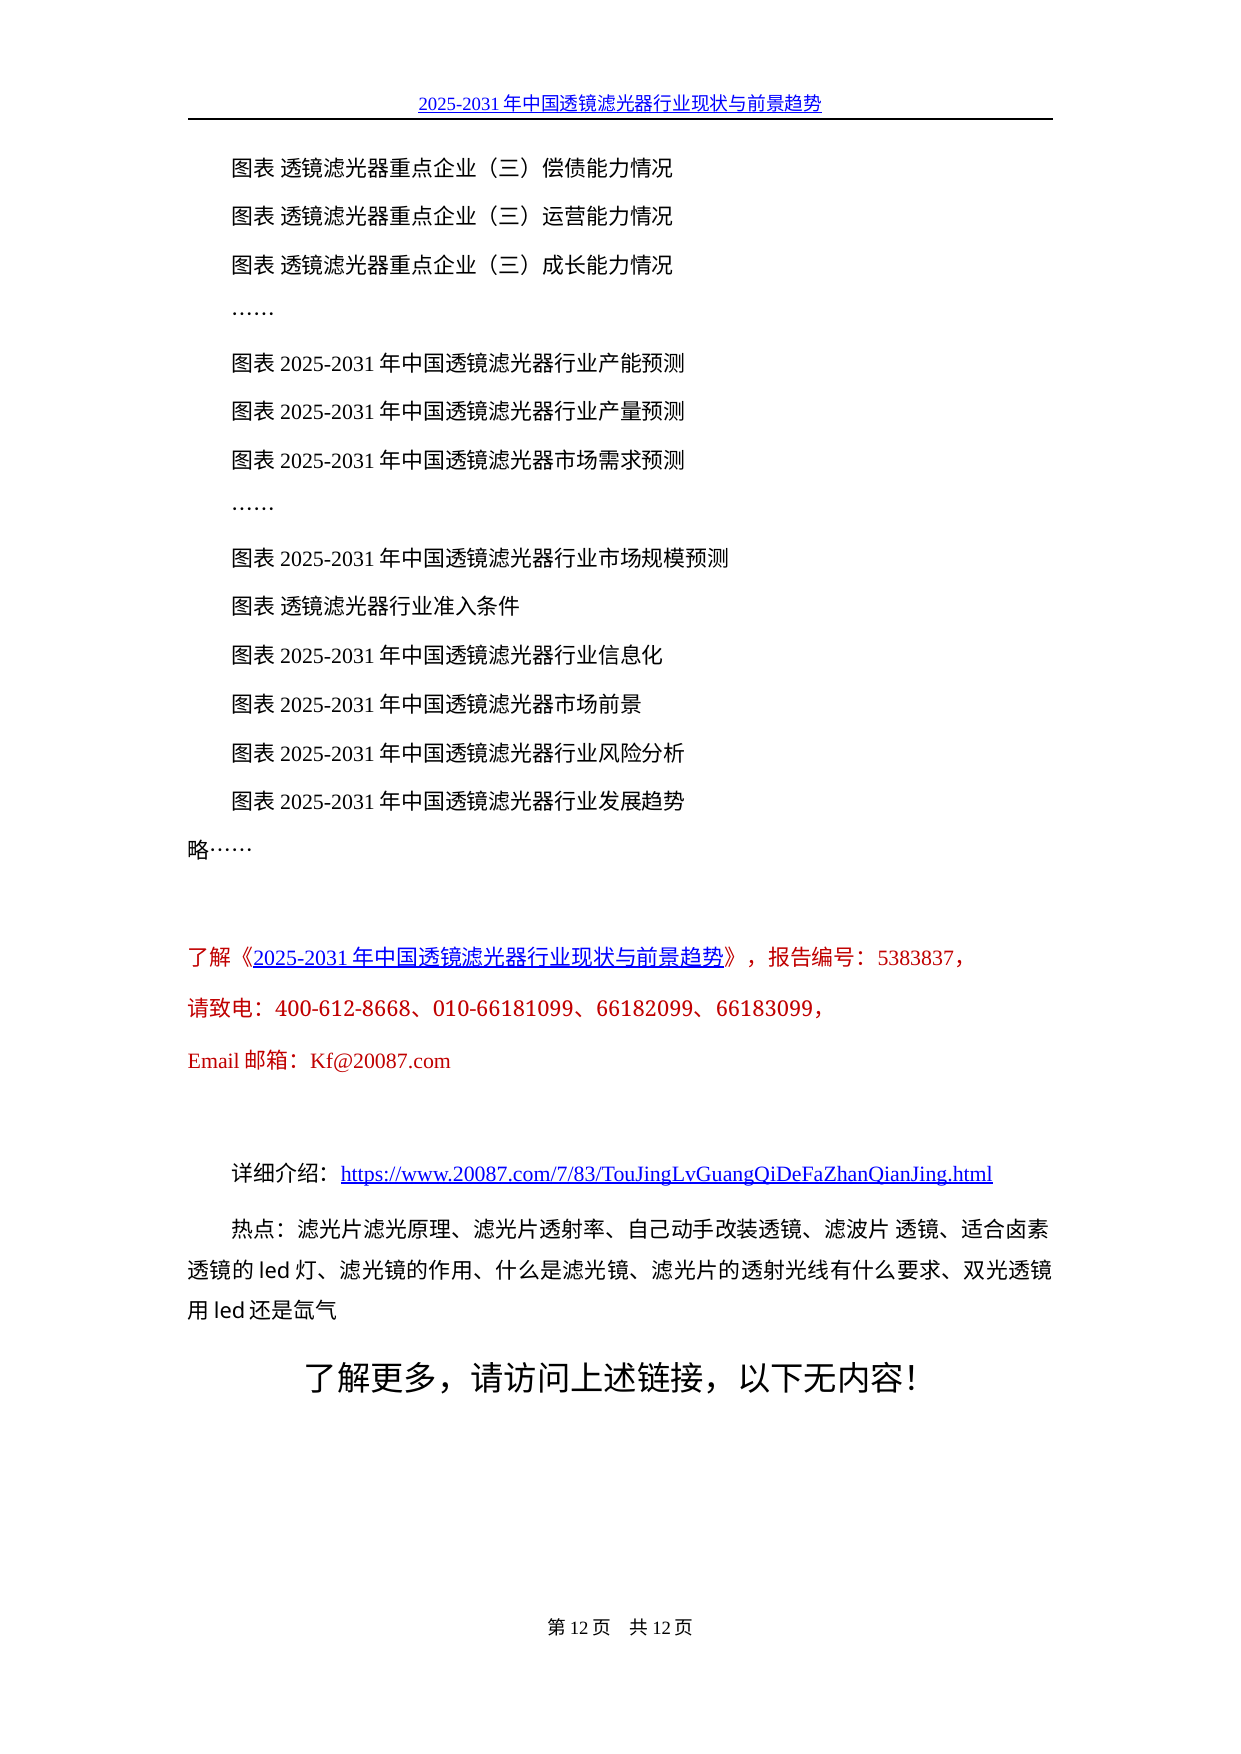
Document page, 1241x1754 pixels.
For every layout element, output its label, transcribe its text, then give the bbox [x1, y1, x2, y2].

text Email邮箱：Kf@20087.com [187, 1042, 1053, 1075]
text 详细介绍：https://www.20087.com/7/83/TouJingLvGuangQiDeFaZhanQianJing.html [187, 1155, 1053, 1188]
text 请致电：400-612-8668、010-66181099、66182099、66183099， [187, 991, 1053, 1023]
text 了解《2025-2031年中国透镜滤光器行业现状与前景趋势》，报告编号：5383837， [187, 939, 1053, 972]
text 热点：滤光片滤光原理、滤光片透射率、自己动手改装透镜、滤波片 透镜、适合卤素透镜的led灯、滤光镜的作用、什么是滤光镜、滤光片的透射光线有什么要求、双光透镜用led还是氙气 [187, 1212, 1053, 1326]
title 了解更多，请访问上述链接，以下无内容！ [187, 1343, 1053, 1408]
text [187, 150, 1053, 865]
